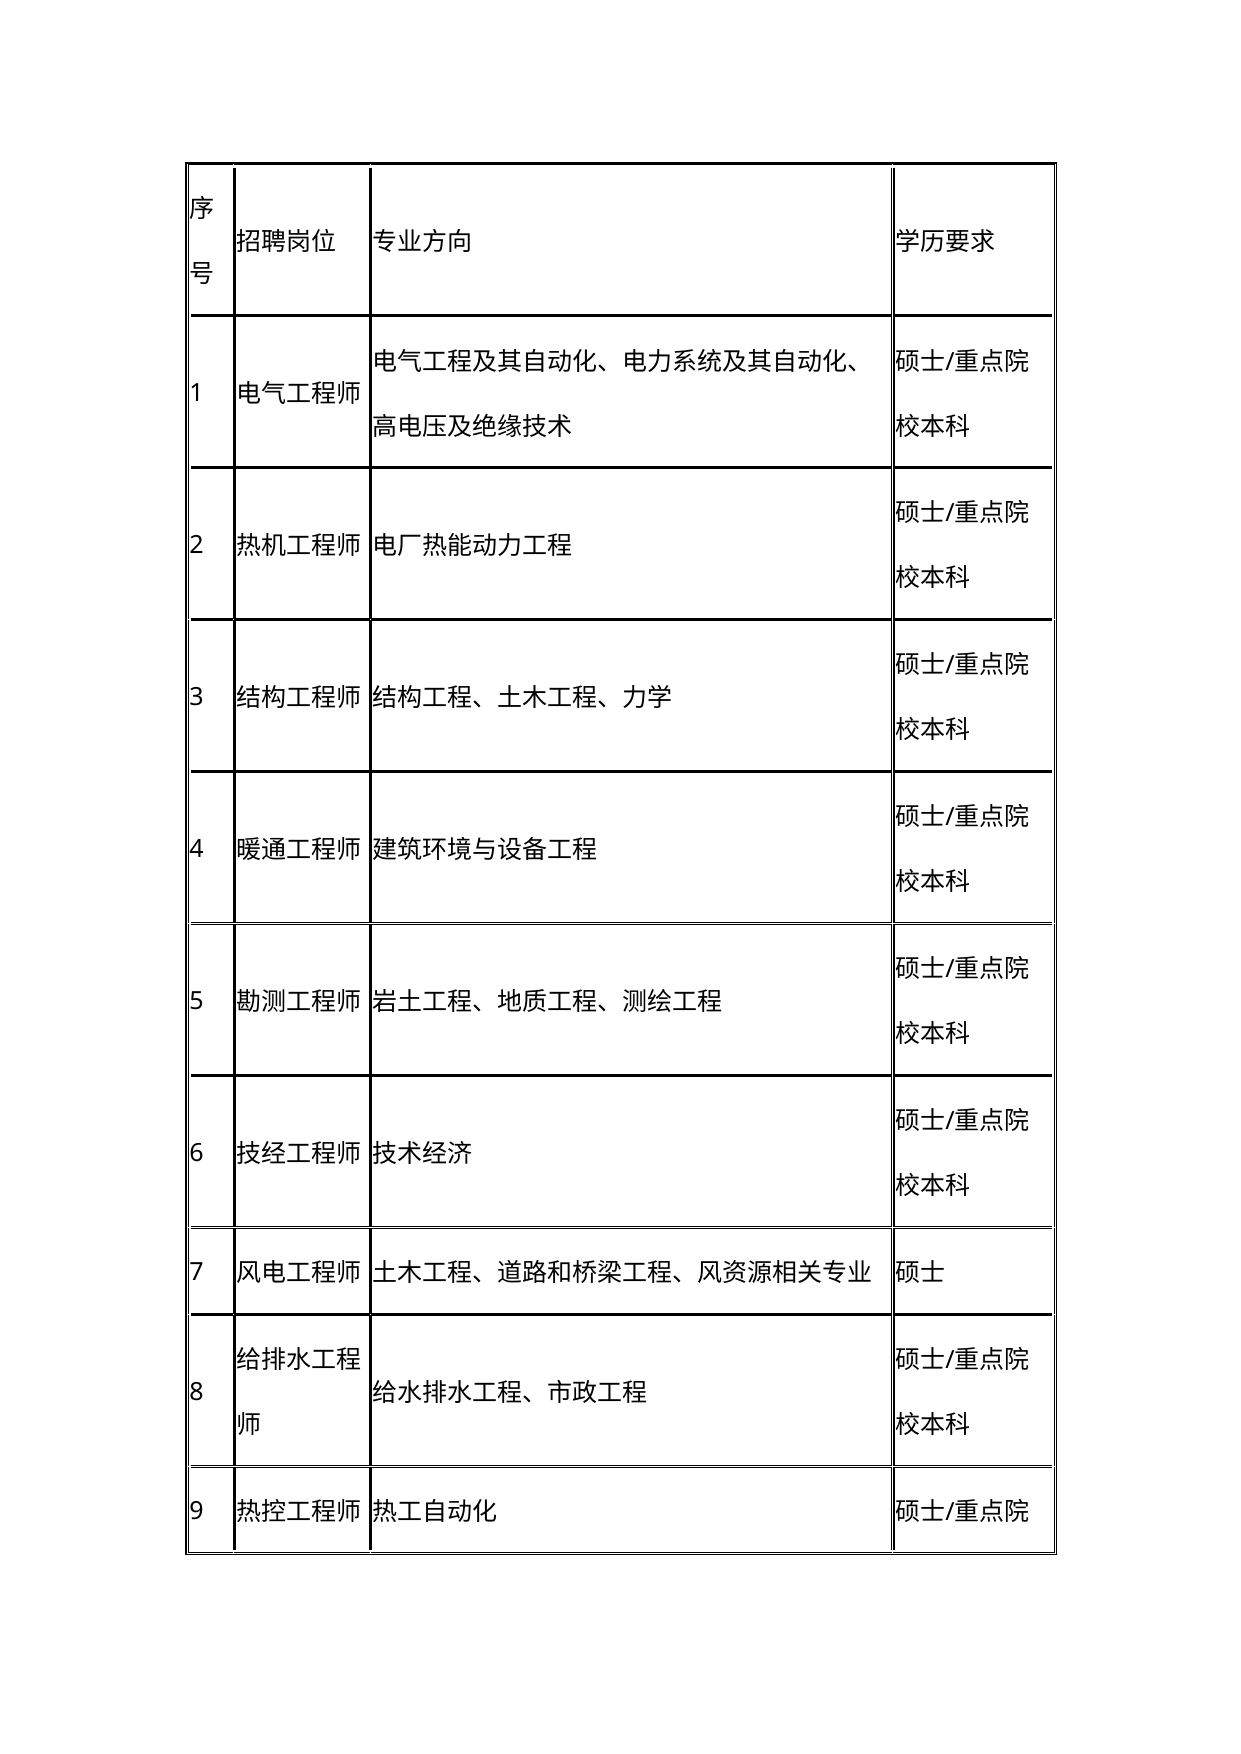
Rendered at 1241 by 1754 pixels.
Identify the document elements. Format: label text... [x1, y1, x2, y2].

table_cell 土木工程、道路和桥梁工程、风资源相关专业 [372, 1229, 891, 1313]
table_cell 暖通工程师 [236, 773, 369, 922]
table_cell 硕士 [893, 1226, 1055, 1313]
table_cell 4 [189, 770, 233, 922]
table_cell 硕士/重点院校本科 [895, 770, 1054, 922]
table_header 序号 [189, 164, 234, 314]
table_cell 岩土工程、地质工程、测绘工程 [372, 925, 891, 1074]
table_cell 9 [187, 1465, 234, 1552]
table_header 学历要求 [893, 165, 1054, 314]
table_cell 7 [187, 1226, 234, 1313]
table_cell 风电工程师 [236, 1229, 369, 1313]
table_header 专业方向 [370, 164, 893, 314]
table_cell 给水排水工程、市政工程 [372, 1316, 891, 1465]
table_cell 6 [189, 1074, 233, 1226]
table_cell 电气工程师 [236, 317, 369, 466]
table_cell 硕士/重点院校本科 [895, 618, 1055, 770]
table_cell 热工自动化 [370, 1465, 893, 1552]
table_cell 硕士/重点院校本科 [895, 314, 1054, 466]
table_cell 勘测工程师 [236, 925, 369, 1074]
table_cell 结构工程、土木工程、力学 [372, 621, 891, 770]
table_cell 结构工程师 [236, 621, 369, 770]
table_cell 电气工程及其自动化、电力系统及其自动化、高电压及绝缘技术 [372, 317, 891, 466]
table_cell 热控工程师 [234, 1468, 370, 1552]
table_cell 2 [189, 466, 233, 618]
table_cell 硕士/重点院校本科 [895, 1074, 1054, 1226]
table_cell 硕士/重点院校本科 [893, 922, 1055, 1074]
table_cell 8 [187, 1313, 233, 1465]
table_cell 1 [189, 314, 233, 466]
table_cell 建筑环境与设备工程 [372, 773, 891, 922]
table_cell 5 [187, 922, 234, 1074]
table_cell 技经工程师 [236, 1077, 369, 1226]
table_cell 硕士/重点院校本科 [895, 466, 1054, 618]
table_cell 硕士/重点院校本科 [893, 1465, 1055, 1552]
table_cell 电厂热能动力工程 [372, 469, 891, 618]
table_cell 硕士/重点院校本科 [895, 1313, 1055, 1465]
table_cell 技术经济 [372, 1077, 891, 1226]
table_cell 热机工程师 [236, 469, 369, 618]
table_cell 3 [187, 618, 233, 770]
table_cell 给排水工程师 [236, 1316, 369, 1465]
table_header 招聘岗位 [234, 165, 370, 314]
